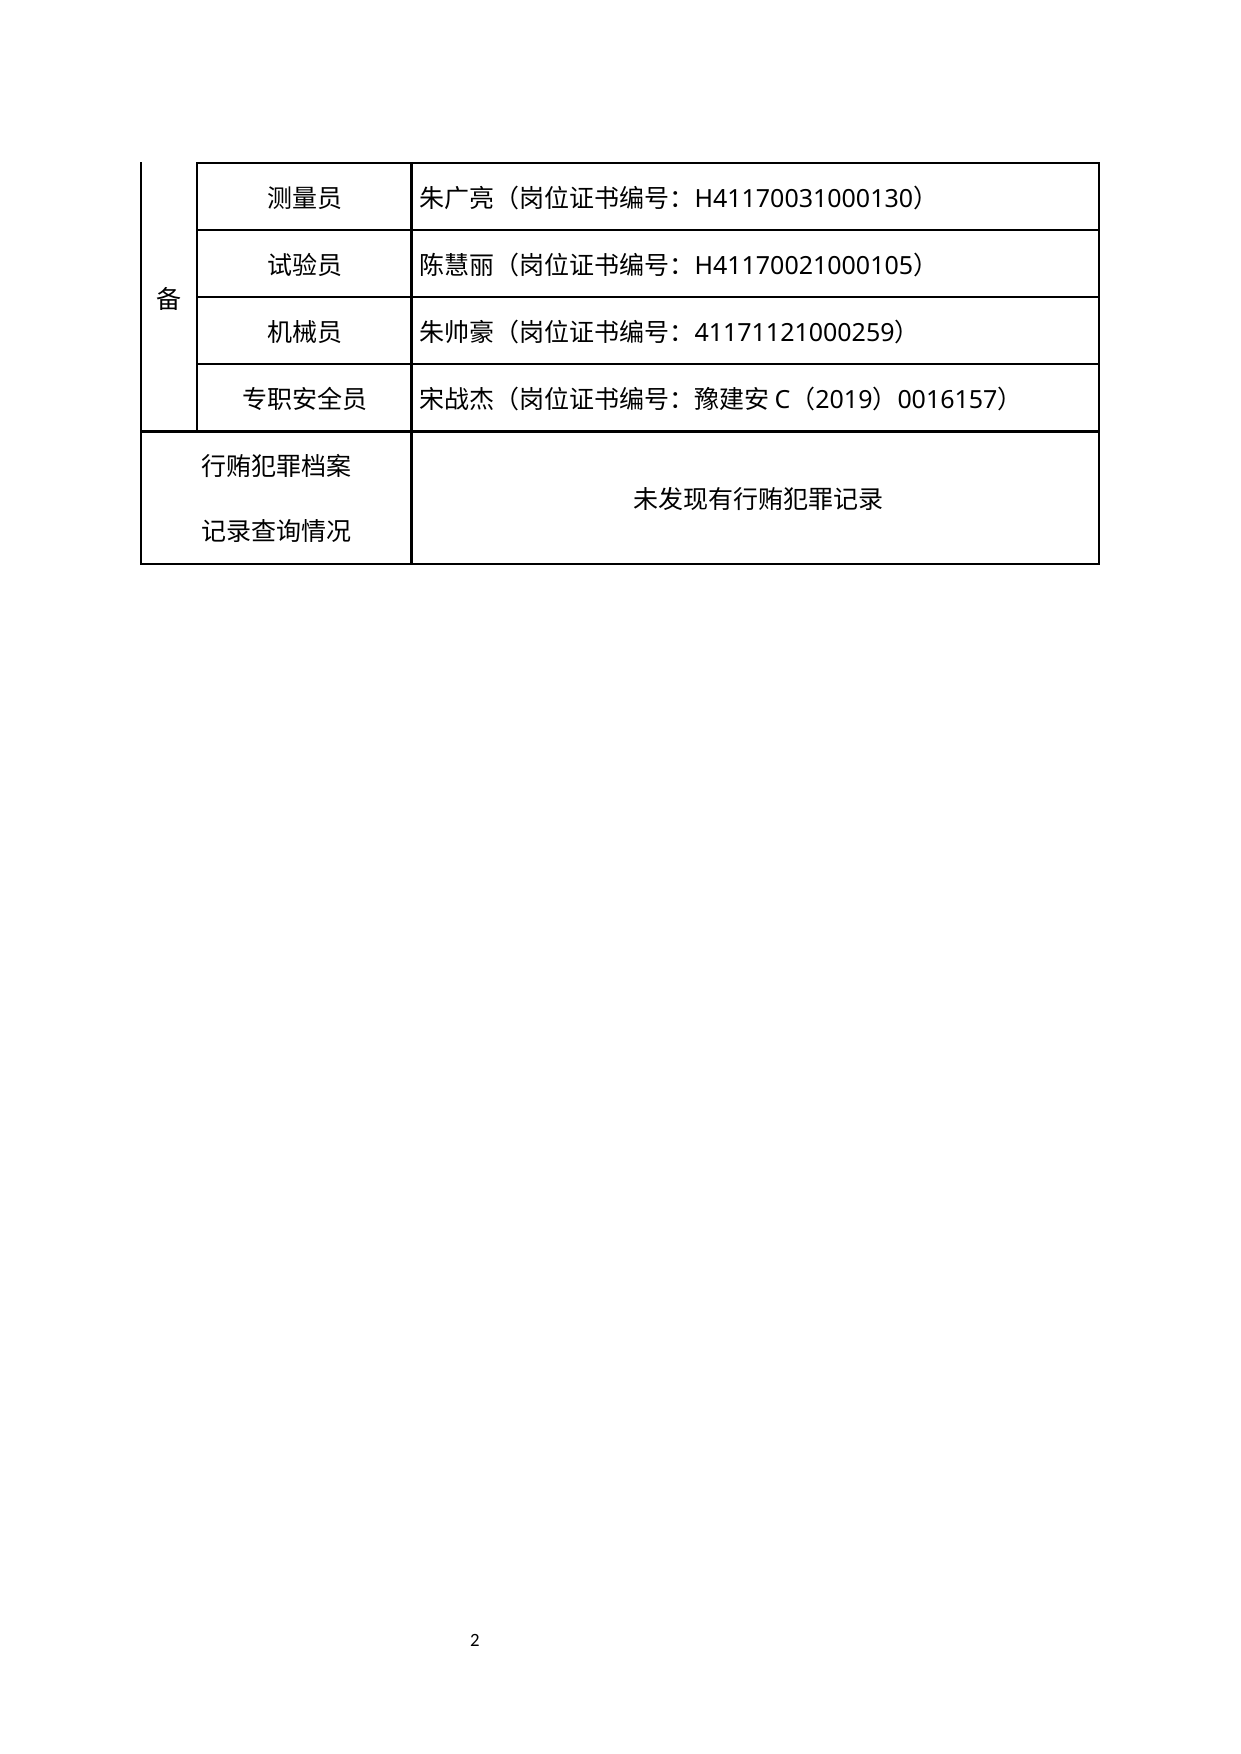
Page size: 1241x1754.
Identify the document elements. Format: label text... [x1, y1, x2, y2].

table_cell 朱广亮（岗位证书编号：H41170031000130） [413, 164, 1098, 229]
table_cell 未发现有行贿犯罪记录 [413, 433, 1098, 562]
table_cell 测量员 [198, 164, 410, 229]
table_cell [142, 363, 196, 430]
table_cell 机械员 [198, 298, 410, 363]
table_cell 专职安全员 [198, 365, 410, 430]
table_cell 宋战杰（岗位证书编号：豫建安C（2019）0016157） [413, 365, 1098, 430]
table_cell 陈慧丽（岗位证书编号：H41170021000105） [413, 231, 1098, 296]
table_cell 行贿犯罪档案 记录查询情况 [142, 433, 410, 562]
table_cell 朱帅豪（岗位证书编号：41171121000259） [413, 298, 1098, 363]
table_cell 试验员 [198, 231, 410, 296]
